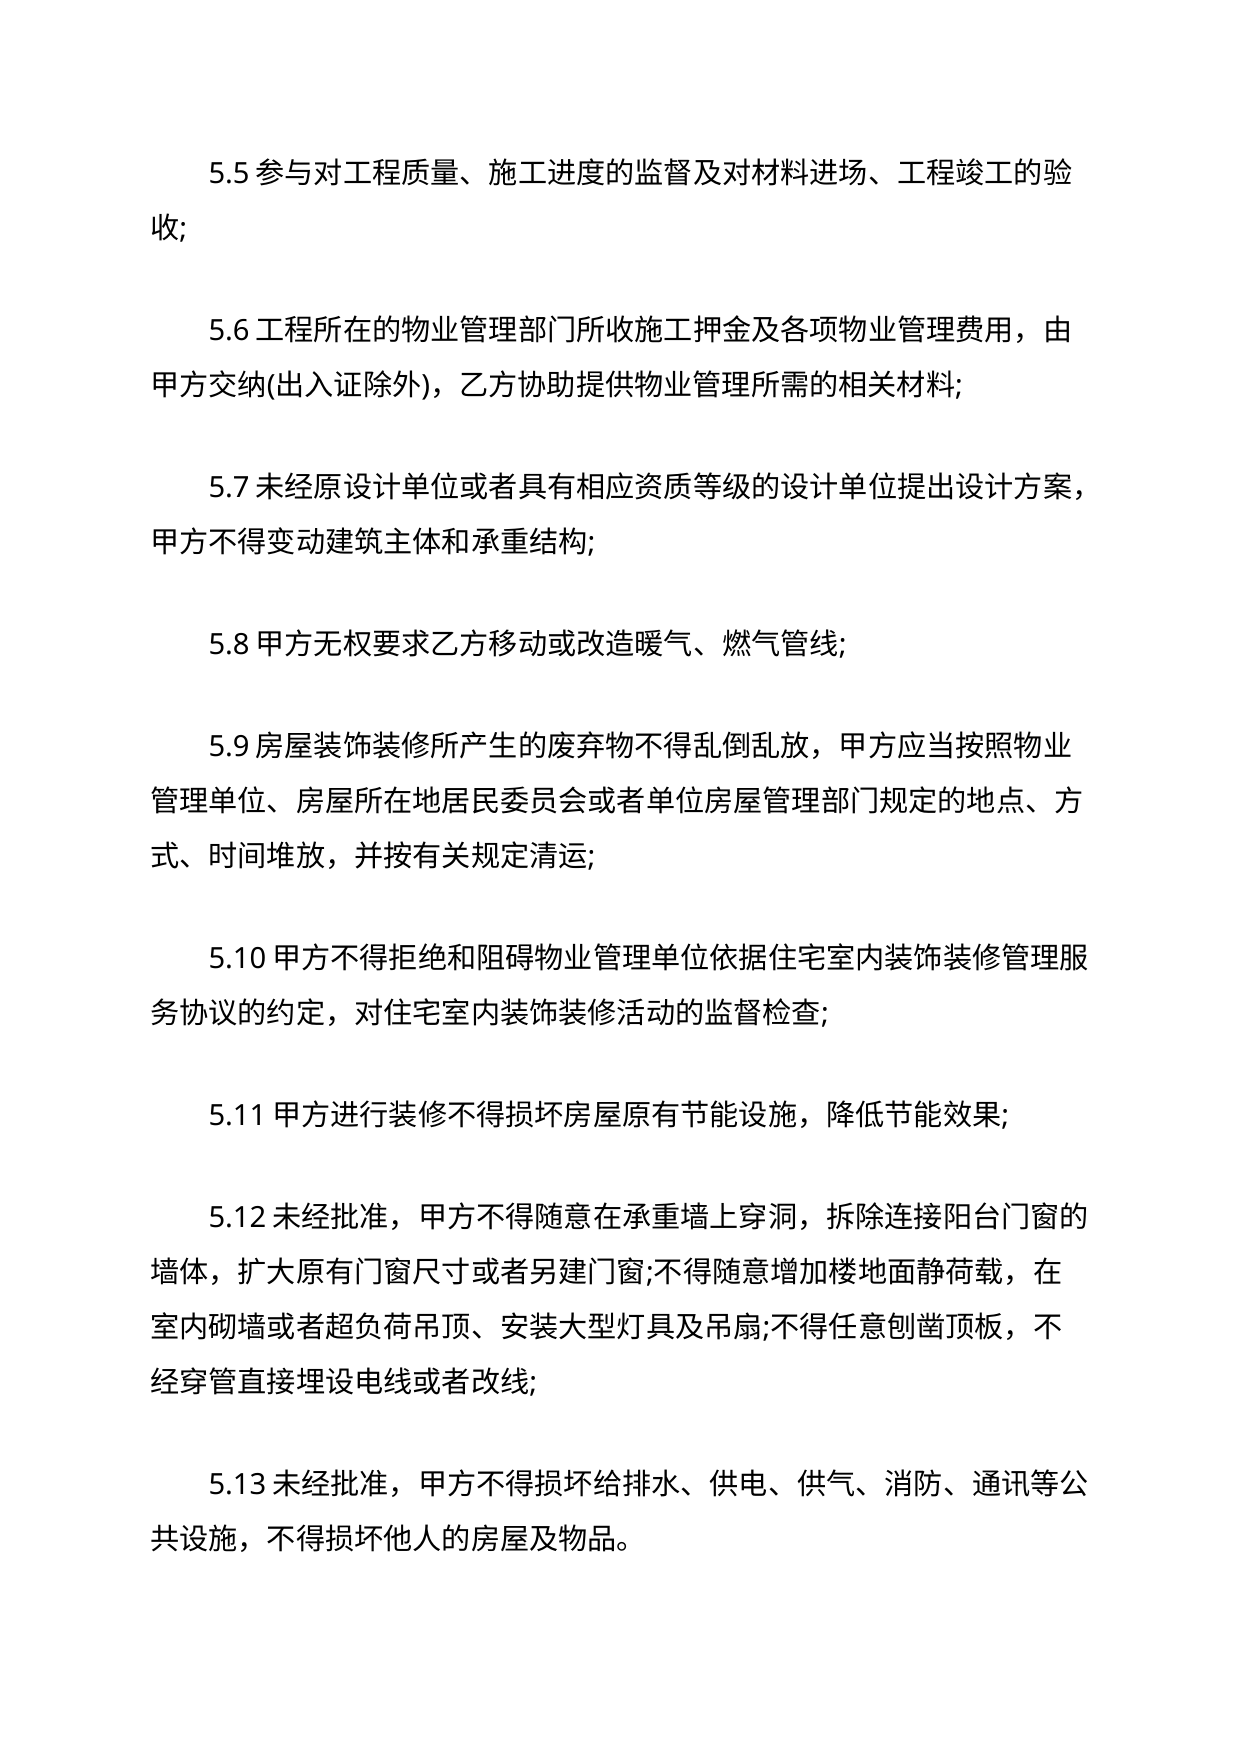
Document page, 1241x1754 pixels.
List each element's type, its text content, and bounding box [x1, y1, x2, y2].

text 5.8甲方无权要求乙方移动或改造暖气、燃气管线; [150, 621, 1090, 663]
text 5.10甲方不得拒绝和阻碍物业管理单位依据住宅室内装饰装修管理服务协议的约定，对住宅室内装饰装修活动的监督检查; [150, 935, 1090, 1032]
text 5.11甲方进行装修不得损坏房屋原有节能设施，降低节能效果; [150, 1092, 1090, 1134]
text 5.12未经批准，甲方不得随意在承重墙上穿洞，拆除连接阳台门窗的墙体，扩大原有门窗尺寸或者另建门窗;不得随意增加楼地面静荷载，在室内砌墙或者超负荷吊顶、安装大型灯具及吊扇;不得任意刨凿顶板，不经穿管直接埋设电线或者改线; [150, 1194, 1090, 1401]
text 5.6工程所在的物业管理部门所收施工押金及各项物业管理费用，由甲方交纳(出入证除外)，乙方协助提供物业管理所需的相关材料; [150, 307, 1090, 404]
text 5.5参与对工程质量、施工进度的监督及对材料进场、工程竣工的验收; [150, 150, 1090, 247]
text 5.13未经批准，甲方不得损坏给排水、供电、供气、消防、通讯等公共设施，不得损坏他人的房屋及物品。 [150, 1461, 1090, 1558]
text 5.7未经原设计单位或者具有相应资质等级的设计单位提出设计方案，甲方不得变动建筑主体和承重结构; [150, 464, 1090, 561]
text 5.9房屋装饰装修所产生的废弃物不得乱倒乱放，甲方应当按照物业管理单位、房屋所在地居民委员会或者单位房屋管理部门规定的地点、方式、时间堆放，并按有关规定清运; [150, 723, 1090, 875]
